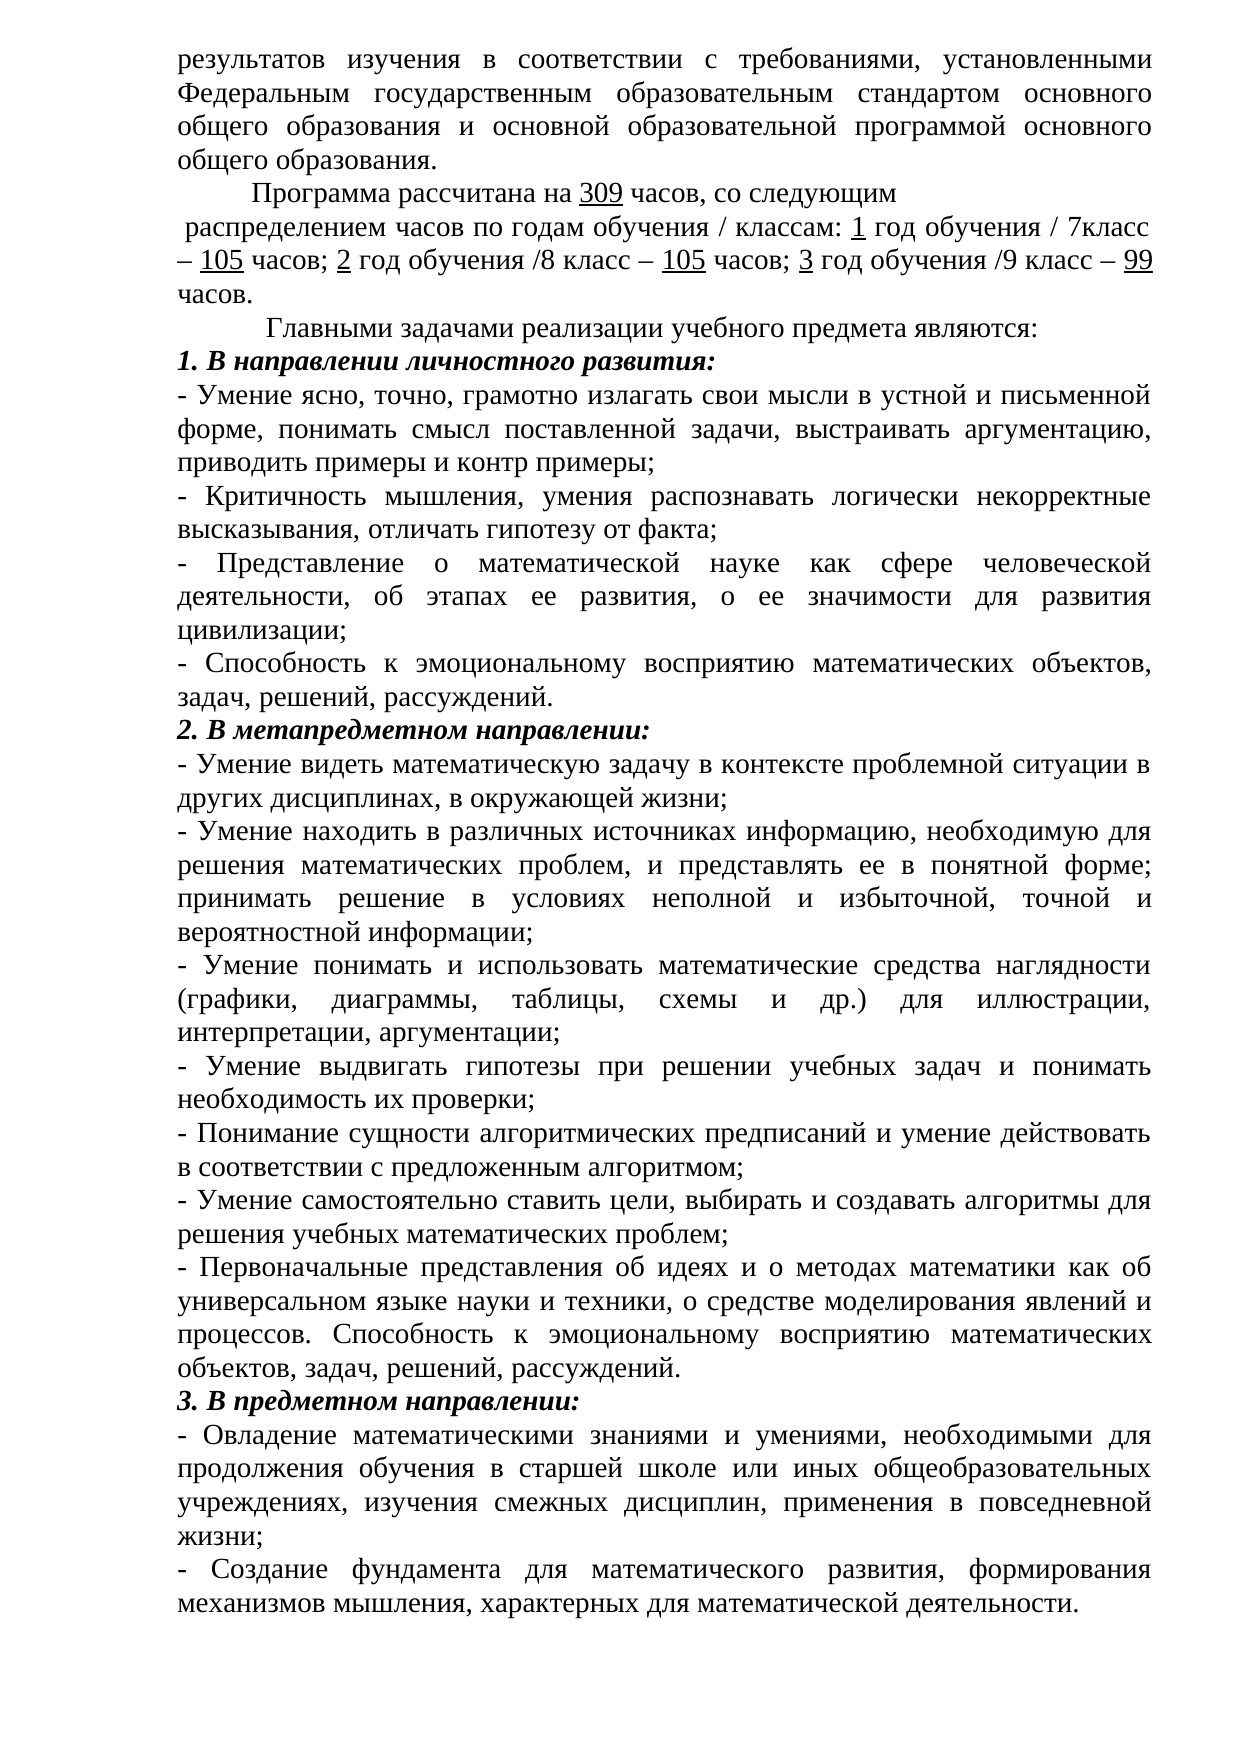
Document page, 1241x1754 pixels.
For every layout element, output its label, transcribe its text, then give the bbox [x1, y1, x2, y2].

list Первоначальные представления об идеях и о методах математики как об универсальном языке науки и техники, о средстве моделирования явлений и процессов. Способность к эмоциональному восприятию математических объектов, задач, решений, рассуждений. [177, 1249, 1152, 1383]
text – 105 часов; 2 год обучения /8 класс – 105 часов; 3 год обучения /9 класс – 99 часов. [177, 242, 1153, 309]
text Главными задачами реализации учебного предмета являются: [266, 310, 1180, 343]
list Умение находить в различных источниках информацию, необходимую для решения математических проблем, и представлять ее в понятной форме; принимать решение в условиях неполной и избыточной, точной и вероятностной информации; [177, 813, 1152, 947]
list Умение выдвигать гипотезы при решении учебных задач и понимать необходимость их проверки; [177, 1048, 1151, 1115]
list Овладение математическими знаниями и умениями, необходимыми для продолжения обучения в старшей школе или иных общеобразовательных учреждениях, изучения смежных дисциплин, применения в повседневной жизни; [177, 1417, 1152, 1551]
text Программа рассчитана на 309 часов, со следующим [251, 176, 1180, 209]
list Критичность мышления, умения распознавать логически некорректные высказывания, отличать гипотезу от факта; [177, 478, 1151, 545]
list Способность к эмоциональному восприятию математических объектов, задач, решений, рассуждений. [177, 646, 1151, 713]
list Представление о математической науке как сфере человеческой деятельности, об этапах ее развития, о ее значимости для развития цивилизации; [177, 545, 1151, 646]
subtitle В предметном направлении: [177, 1384, 1180, 1417]
list Умение самостоятельно ставить цели, выбирать и создавать алгоритмы для решения учебных математических проблем; [177, 1182, 1152, 1249]
subtitle В направлении личностного развития: [177, 344, 1180, 377]
list Умение ясно, точно, грамотно излагать свои мысли в устной и письменной форме, понимать смысл поставленной задачи, выстраивать аргументацию, приводить примеры и контр примеры; [177, 377, 1152, 478]
text распределением часов по годам обучения / классам: 1 год обучения / 7класс [184, 209, 1180, 242]
list Умение понимать и использовать математические средства наглядности (графики, диаграммы, таблицы, схемы и др.) для иллюстрации, интерпретации, аргументации; [177, 947, 1151, 1048]
subtitle В метапредметном направлении: [177, 713, 1180, 746]
list Понимание сущности алгоритмических предписаний и умение действовать в соответствии с предложенным алгоритмом; [177, 1115, 1151, 1182]
list Создание фундамента для математического развития, формирования механизмов мышления, характерных для математической деятельности. [177, 1551, 1151, 1618]
text результатов изучения в соответствии с требованиями, установленными Федеральным государственным образовательным стандартом основного общего образования и основной образовательной программой основного общего образования. [177, 41, 1152, 176]
list Умение видеть математическую задачу в контексте проблемной ситуации в других дисциплинах, в окружающей жизни; [177, 746, 1151, 813]
